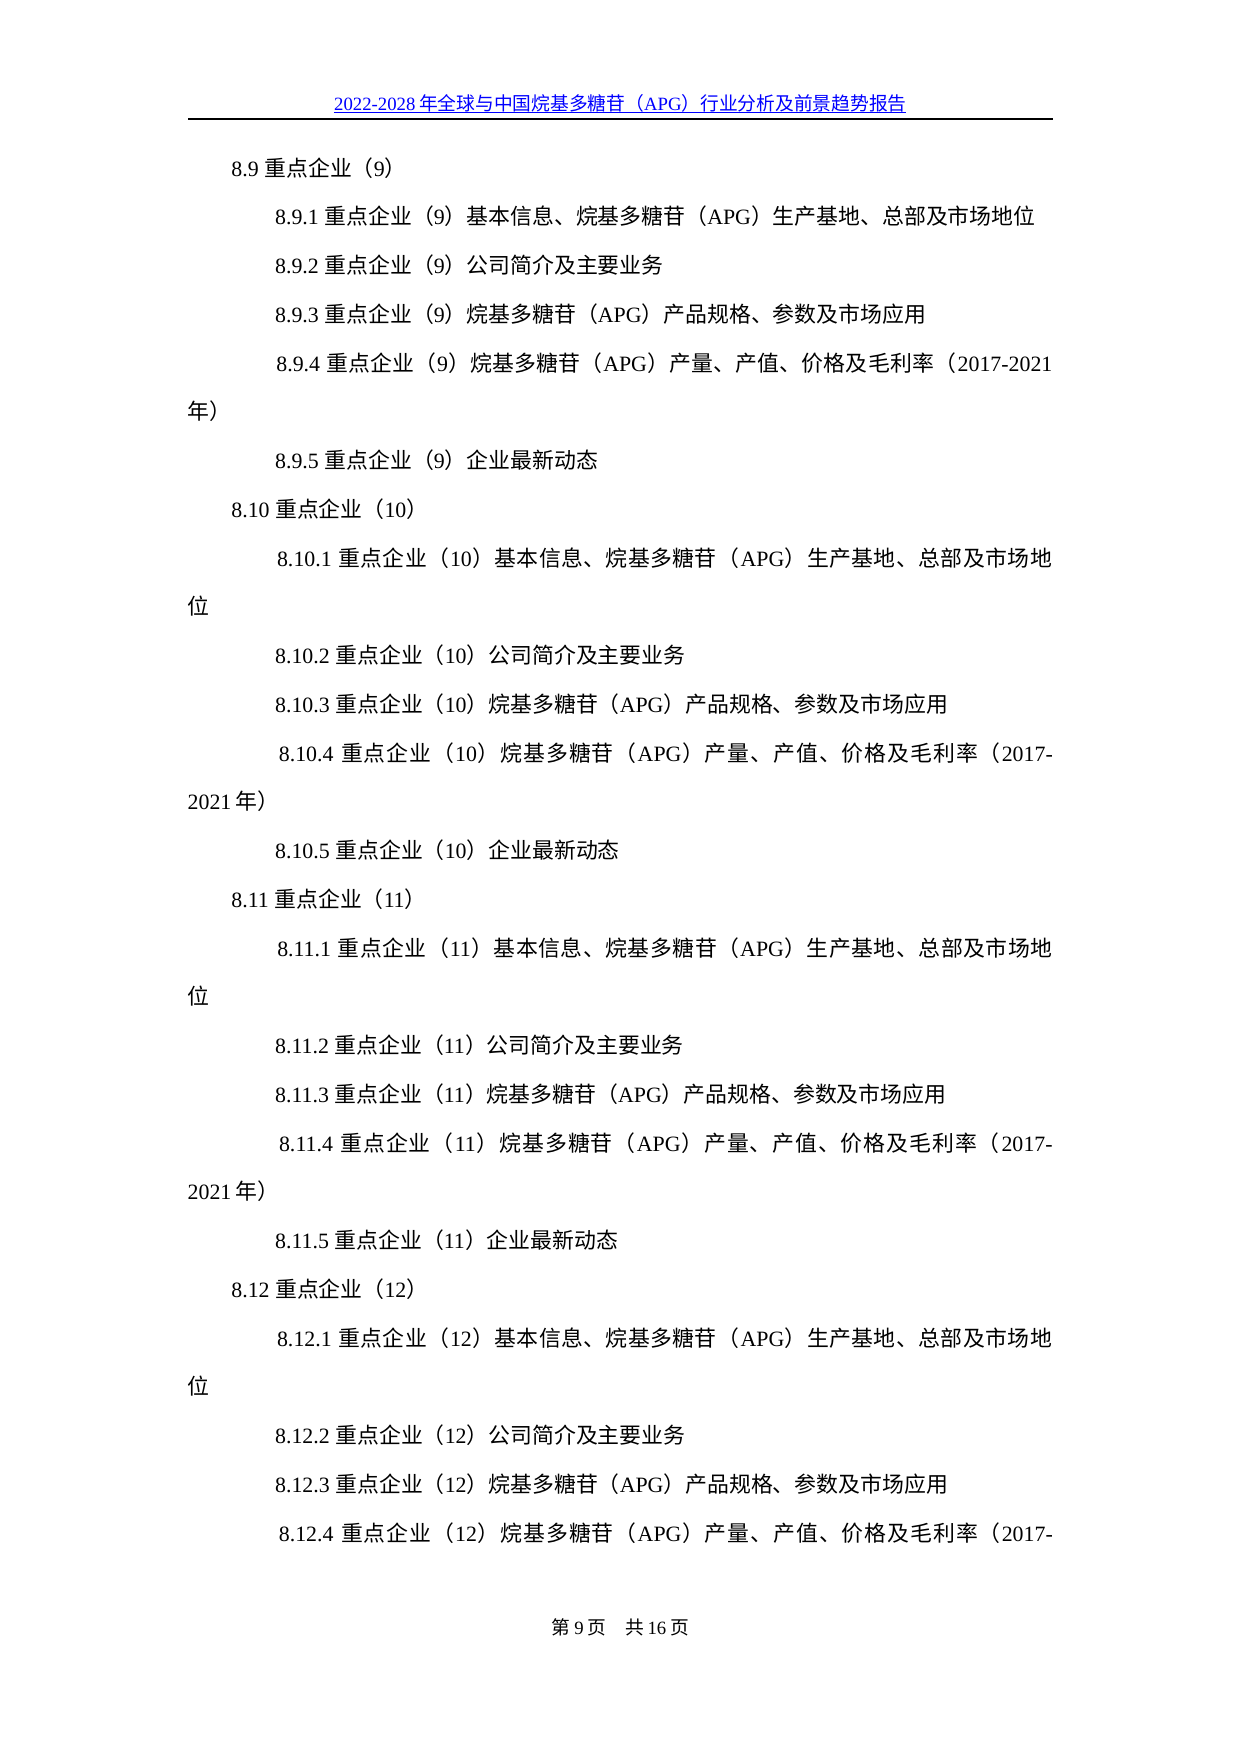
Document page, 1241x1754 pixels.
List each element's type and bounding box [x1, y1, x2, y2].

text [187, 150, 1053, 1548]
